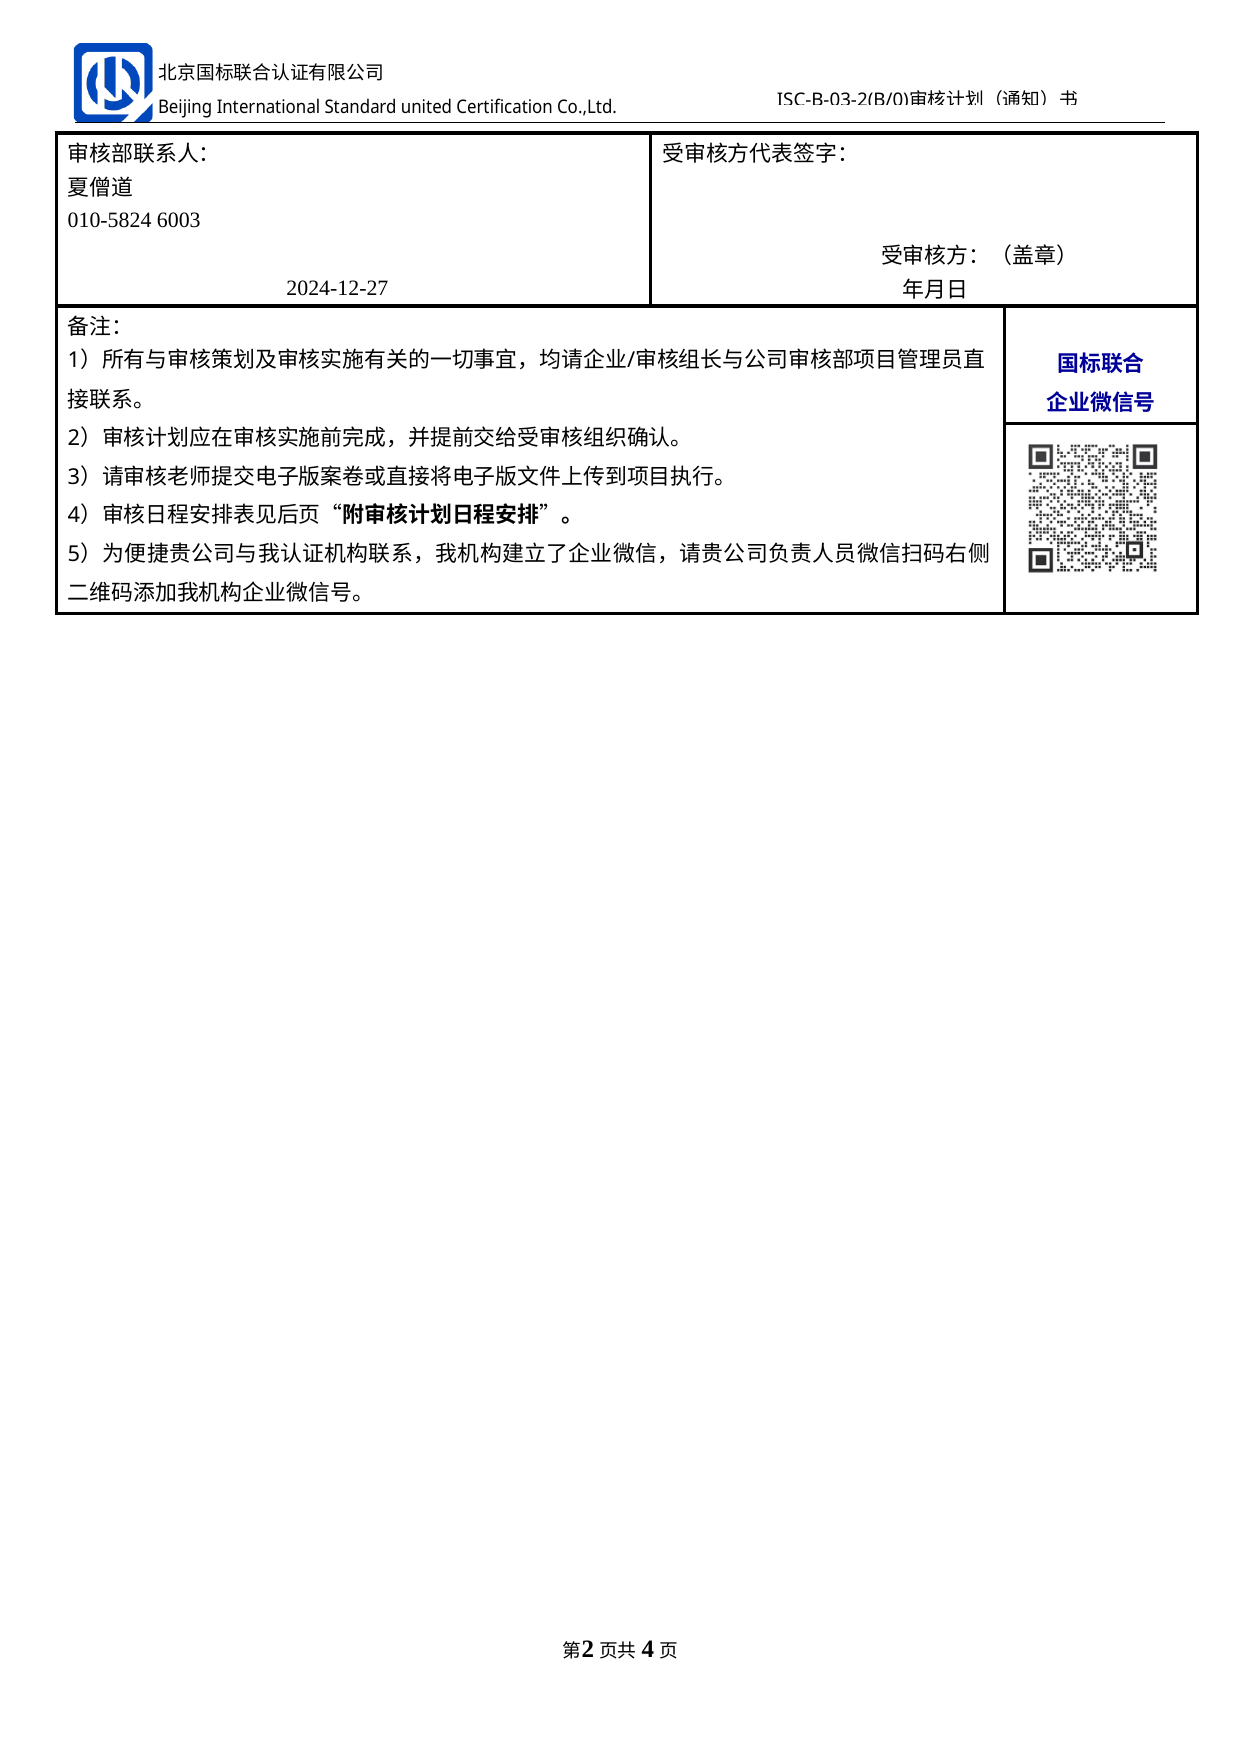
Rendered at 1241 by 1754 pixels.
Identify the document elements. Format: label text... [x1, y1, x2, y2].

picture [1020, 438, 1166, 582]
table_cell 受审核方代表签字： 受审核方：（盖章） 年月日 [652, 135, 1196, 304]
table_cell 备注： 1）所有与审核策划及审核实施有关的一切事宜，均请企业/审核组长与公司审核部项目管理员直接联系。 2）审核计划应在审核实施前完成，并提前交给受审核组织确认。 3）请审核老师提交电子版案卷或直接将电子版文件上传到项目执行。 4）审核日程安排表见后页“附审核计划日程安排”。 5）为便捷贵公司与我认证机构联系，我机构建立了企业微信，请贵公司负责人员微信扫码右侧二维码添加我机构企业微信号。 [58, 308, 1003, 612]
table_cell [1006, 425, 1196, 612]
table_cell 审核部联系人： 夏僧道 010-5824 6003 2024-12-27 [58, 135, 649, 304]
table_cell 国标联合 企业微信号 [1006, 308, 1196, 422]
picture [73, 43, 153, 123]
